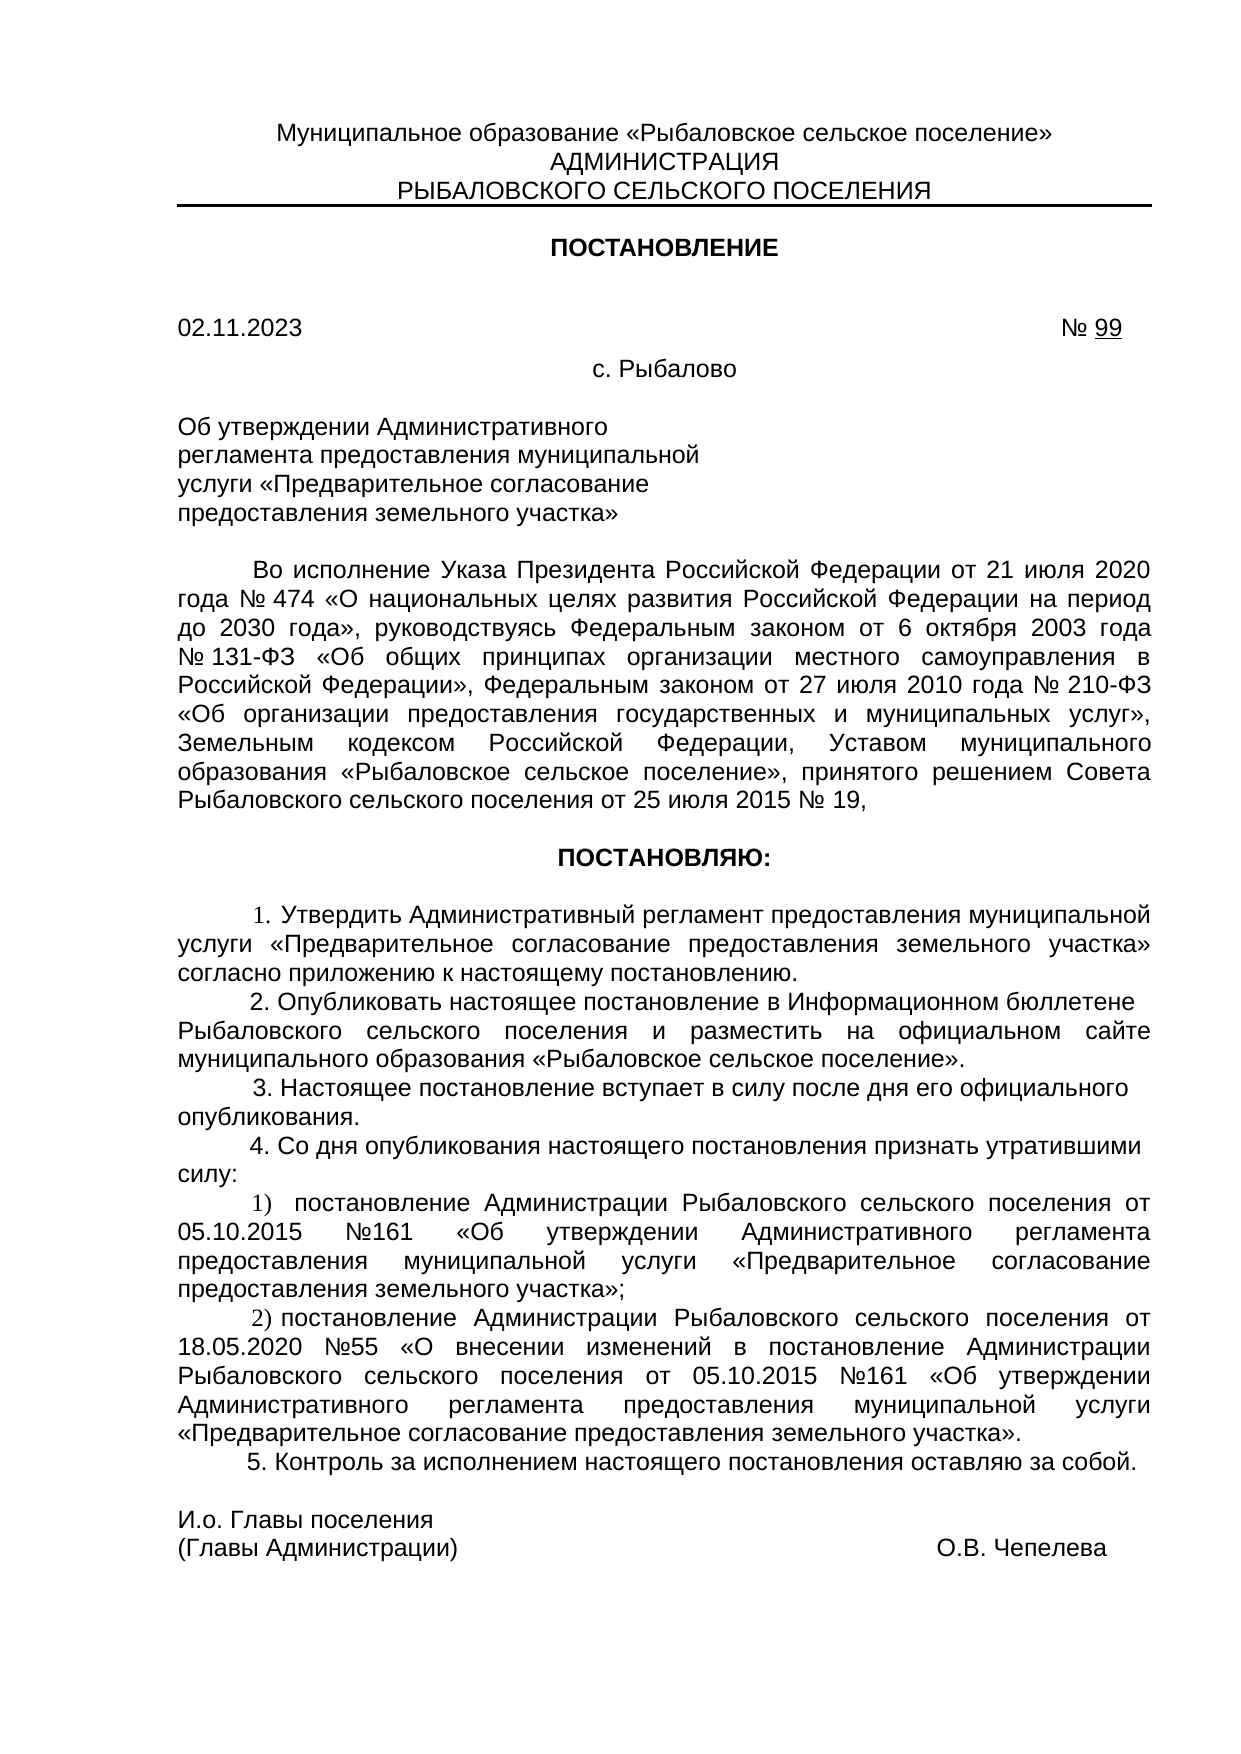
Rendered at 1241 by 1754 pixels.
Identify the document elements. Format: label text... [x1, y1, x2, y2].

text АДМИНИСТРАЦИЯ [177, 147, 1152, 176]
text ПОСТАНОВЛЯЮ: [177, 843, 1152, 872]
text Во исполнение Указа Президента Российской Федерации от 21 июля 2020 года № 474 «О национальных целях развития Российской Федерации на период до 2030 года», руководствуясь Федеральным законом от 6 октября 2003 года № 131-ФЗ «Об общих принципах организации местного самоуправления в Российской Федерации», Федеральным законом от 27 июля 2010 года № 210-ФЗ «Об организации предоставления государственных и муниципальных услуг», Земельным кодексом Российской Федерации, Уставом муниципального образования «Рыбаловское сельское поселение», принятого решением Совета Рыбаловского сельского поселения от 25 июля 2015 № 19, [177, 556, 1152, 814]
text И.о. Главы поселения [177, 1504, 1152, 1533]
text 5. Контроль за исполнением настоящего постановления оставляю за собой. [177, 1447, 1152, 1476]
text опубликования. [177, 1102, 1152, 1131]
text с. Рыбалово [177, 354, 1152, 383]
list постановление Администрации Рыбаловского сельского поселения от 05.10.2015 №161 «Об утверждении Административного регламента предоставления муниципальной услуги «Предварительное согласование предоставления земельного участка»; [177, 1188, 1152, 1303]
text 02.11.2023 № 99 [177, 313, 1152, 342]
list постановление Администрации Рыбаловского сельского поселения от 18.05.2020 №55 «О внесении изменений в постановление Администрации Рыбаловского сельского поселения от 05.10.2015 №161 «Об утверждении Административного регламента предоставления муниципальной услуги «Предварительное согласование предоставления земельного участка». [177, 1303, 1152, 1447]
text силу: [177, 1159, 1152, 1188]
text Рыбаловского сельского поселения и разместить на официальном сайте муниципального образования «Рыбаловское сельское поселение». [177, 1016, 1152, 1073]
text 3. Настоящее постановление вступает в силу после дня его официального [252, 1073, 1152, 1102]
text Об утверждении Административного [177, 412, 1152, 441]
text (Главы Администрации) О.В. Чепелева [177, 1533, 1152, 1562]
list Утвердить Административный регламент предоставления муниципальной услуги «Предварительное согласование предоставления земельного участка» согласно приложению к настоящему постановлению. [177, 901, 1152, 987]
text 4. Со дня опубликования настоящего постановления признать утратившими [222, 1131, 1152, 1159]
text Муниципальное образование «Рыбаловское сельское поселение» [177, 118, 1152, 147]
text услуги «Предварительное согласование [177, 469, 1152, 498]
text РЫБАЛОВСКОГО СЕЛЬСКОГО ПОСЕЛЕНИЯ [177, 176, 1152, 204]
text ПОСТАНОВЛЕНИЕ [177, 232, 1152, 261]
text регламента предоставления муниципальной [177, 441, 1152, 469]
text предоставления земельного участка» [177, 498, 1152, 527]
text 2. Опубликовать настоящее постановление в Информационном бюллетене [215, 987, 1152, 1016]
